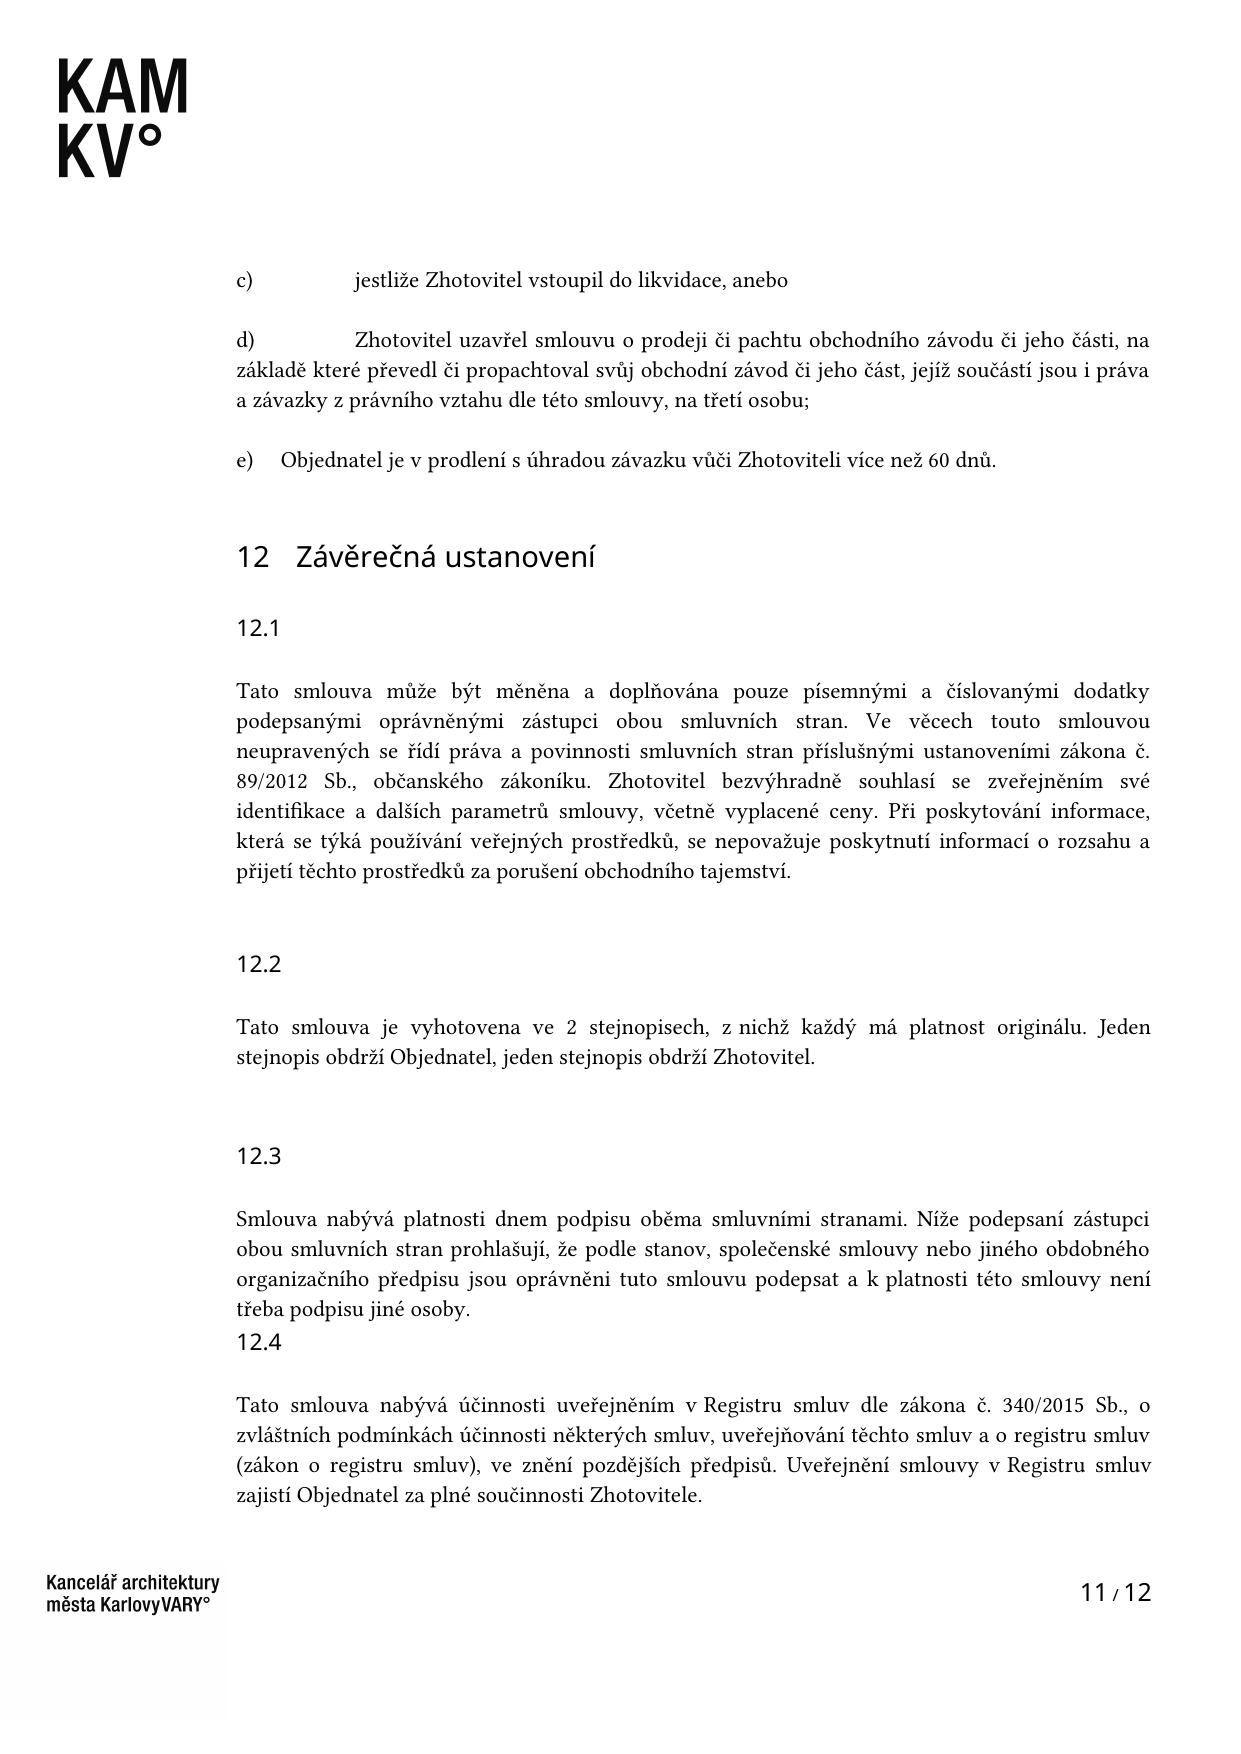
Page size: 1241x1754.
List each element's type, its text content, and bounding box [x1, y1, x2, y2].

text 12.3 [236, 1140, 1152, 1171]
text e) Objednatel je v prodlení s úhradou závazku vůči Zhotoviteli více než 60 dnů. [236, 447, 1152, 473]
text Tato smlouva může být měněna a doplňována pouze písemnými a číslovanými dodatky podepsanými oprávněnými zástupci obou smluvních stran. Ve věcech touto smlouvou neupravených se řídí práva a povinnosti smluvních stran příslušnými ustanoveními zákona č. 89/2012 Sb., občanského zákoníku. Zhotovitel bezvýhradně souhlasí se zveřejněním své identifikace a dalších parametrů smlouvy, včetně vyplacené ceny. Při poskytování informace, která se týká používání veřejných prostředků, se nepovažuje poskytnutí informací o rozsahu a přijetí těchto prostředků za porušení obchodního tajemství. [236, 678, 1152, 884]
text Tato smlouva je vyhotovena ve 2 stejnopisech, z nichž každý má platnost originálu. Jeden stejnopis obdrží Objednatel, jeden stejnopis obdrží Zhotovitel. [236, 1014, 1152, 1070]
text 12.1 [236, 612, 1152, 643]
picture [0, 1562, 228, 1720]
text Smlouva nabývá platnosti dnem podpisu oběma smluvními stranami. Níže podepsaní zástupci obou smluvních stran prohlašují, že podle stanov, společenské smlouvy nebo jiného obdobného organizačního předpisu jsou oprávněni tuto smlouvu podepsat a k platnosti této smlouvy není třeba podpisu jiné osoby. [236, 1206, 1152, 1322]
text 12.4 [236, 1326, 1152, 1357]
text 12 Závěrečná ustanovení [236, 537, 1152, 576]
text Tato smlouva nabývá účinnosti uveřejněním v Registru smluv dle zákona č. 340/2015 Sb., o zvláštních podmínkách účinnosti některých smluv, uveřejňování těchto smluv a o registru smluv (zákon o registru smluv), ve znění pozdějších předpisů. Uveřejnění smlouvy v Registru smluv zajistí Objednatel za plné součinnosti Zhotovitele. [236, 1392, 1152, 1508]
text 12.2 [236, 948, 1152, 979]
list jestliže Zhotovitel vstoupil do likvidace, anebo [236, 267, 1152, 293]
list Zhotovitel uzavřel smlouvu o prodeji či pachtu obchodního závodu či jeho části, na základě které převedl či propachtoval svůj obchodní závod či jeho část, jejíž součástí jsou i práva a závazky z právního vztahu dle této smlouvy, na třetí osobu; [236, 327, 1152, 413]
picture [0, 0, 200, 184]
